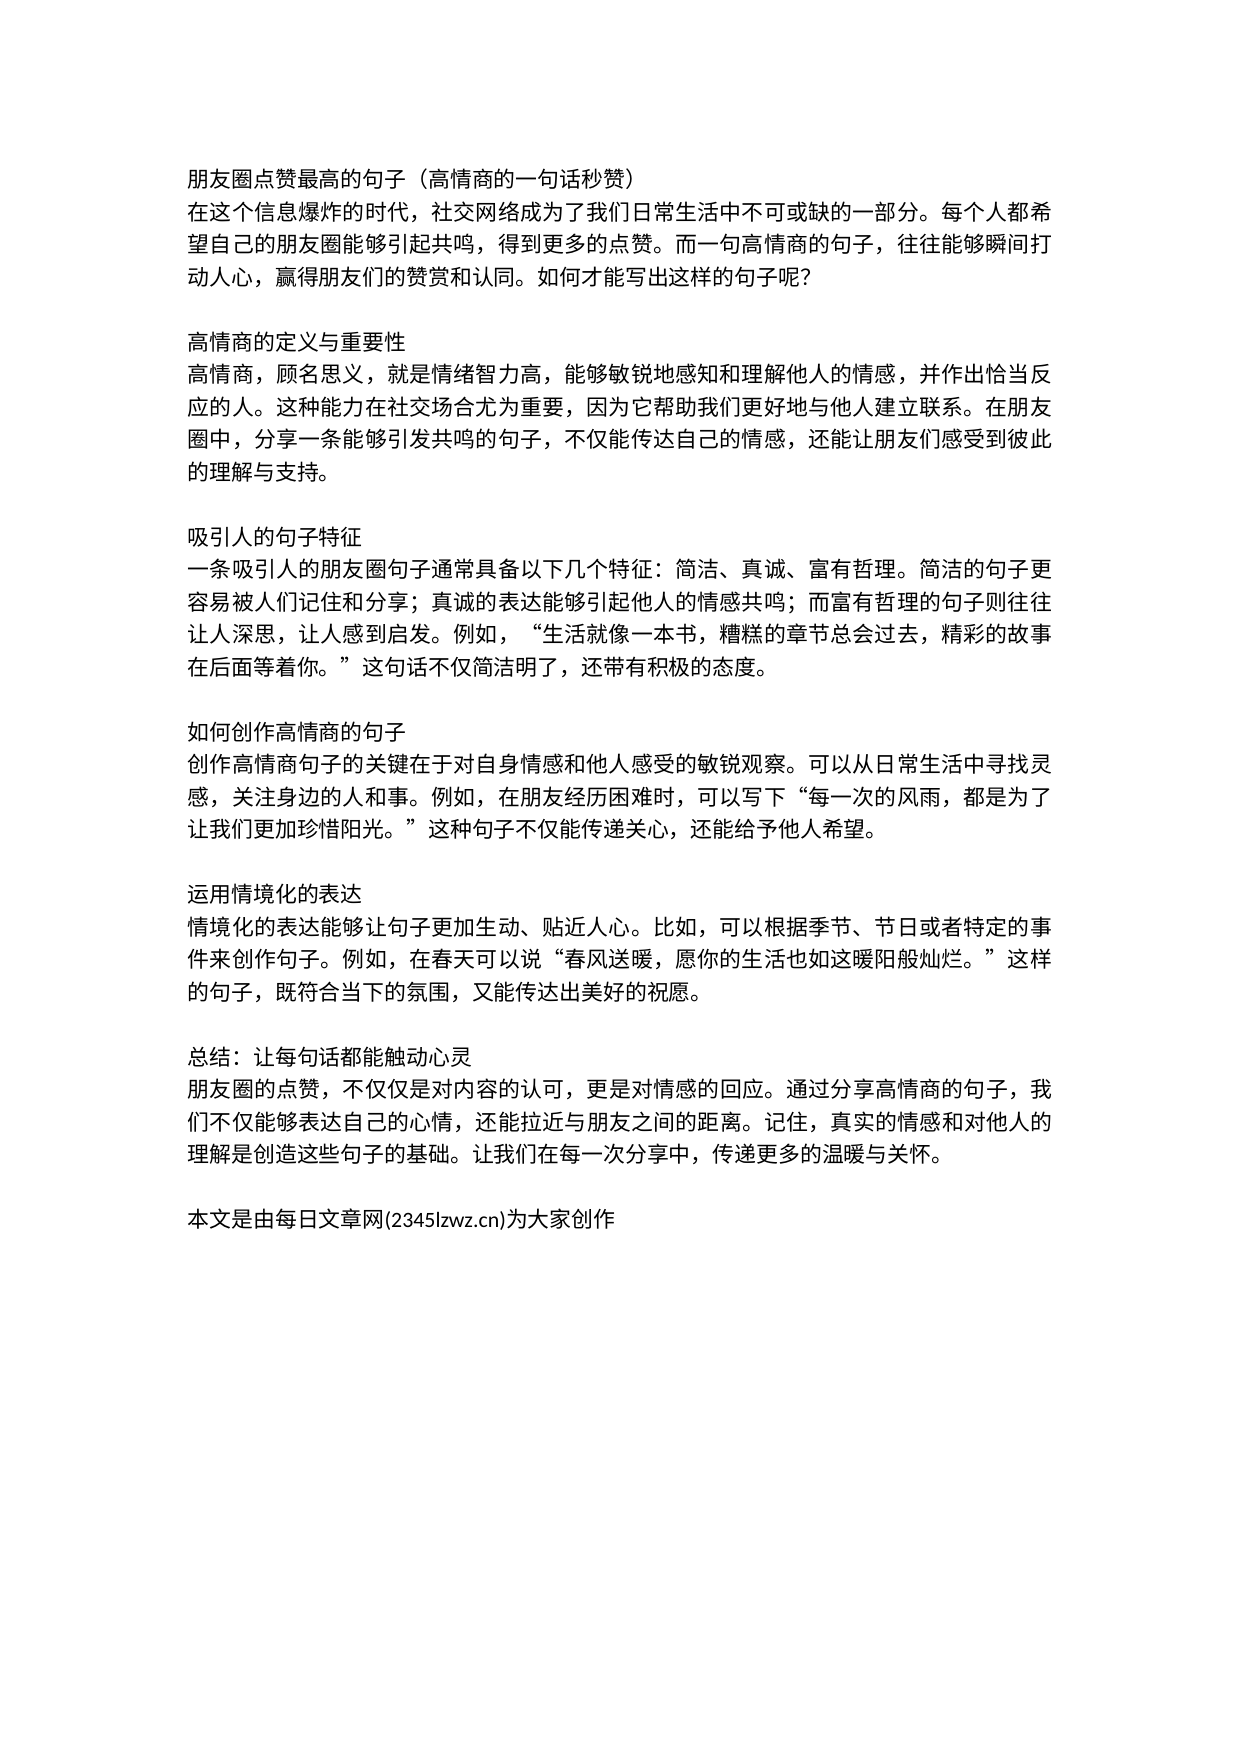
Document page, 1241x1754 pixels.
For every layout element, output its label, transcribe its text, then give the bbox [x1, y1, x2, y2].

text 如何创作高情商的句子 [187, 714, 1053, 747]
text 高情商，顾名思义，就是情绪智力高，能够敏锐地感知和理解他人的情感，并作出恰当反应的人。这种能力在社交场合尤为重要，因为它帮助我们更好地与他人建立联系。在朋友圈中，分享一条能够引发共鸣的句子，不仅能传达自己的情感，还能让朋友们感受到彼此的理解与支持。 [187, 357, 1053, 487]
text 本文是由每日文章网(2345lzwz.cn)为大家创作 [187, 1202, 1053, 1234]
text 朋友圈的点赞，不仅仅是对内容的认可，更是对情感的回应。通过分享高情商的句子，我们不仅能够表达自己的心情，还能拉近与朋友之间的距离。记住，真实的情感和对他人的理解是创造这些句子的基础。让我们在每一次分享中，传递更多的温暖与关怀。 [187, 1072, 1053, 1169]
text 高情商的定义与重要性 [187, 324, 1053, 357]
text 在这个信息爆炸的时代，社交网络成为了我们日常生活中不可或缺的一部分。每个人都希望自己的朋友圈能够引起共鸣，得到更多的点赞。而一句高情商的句子，往往能够瞬间打动人心，赢得朋友们的赞赏和认同。如何才能写出这样的句子呢？ [187, 194, 1053, 292]
text 吸引人的句子特征 [187, 519, 1053, 552]
text 朋友圈点赞最高的句子（高情商的一句话秒赞） [187, 162, 1053, 194]
text 运用情境化的表达 [187, 877, 1053, 909]
text 情境化的表达能够让句子更加生动、贴近人心。比如，可以根据季节、节日或者特定的事件来创作句子。例如，在春天可以说“春风送暖，愿你的生活也如这暖阳般灿烂。”这样的句子，既符合当下的氛围，又能传达出美好的祝愿。 [187, 909, 1053, 1007]
text 创作高情商句子的关键在于对自身情感和他人感受的敏锐观察。可以从日常生活中寻找灵感，关注身边的人和事。例如，在朋友经历困难时，可以写下“每一次的风雨，都是为了让我们更加珍惜阳光。”这种句子不仅能传递关心，还能给予他人希望。 [187, 747, 1053, 844]
text 一条吸引人的朋友圈句子通常具备以下几个特征：简洁、真诚、富有哲理。简洁的句子更容易被人们记住和分享；真诚的表达能够引起他人的情感共鸣；而富有哲理的句子则往往让人深思，让人感到启发。例如，“生活就像一本书，糟糕的章节总会过去，精彩的故事在后面等着你。”这句话不仅简洁明了，还带有积极的态度。 [187, 552, 1053, 682]
text 总结：让每句话都能触动心灵 [187, 1039, 1053, 1072]
